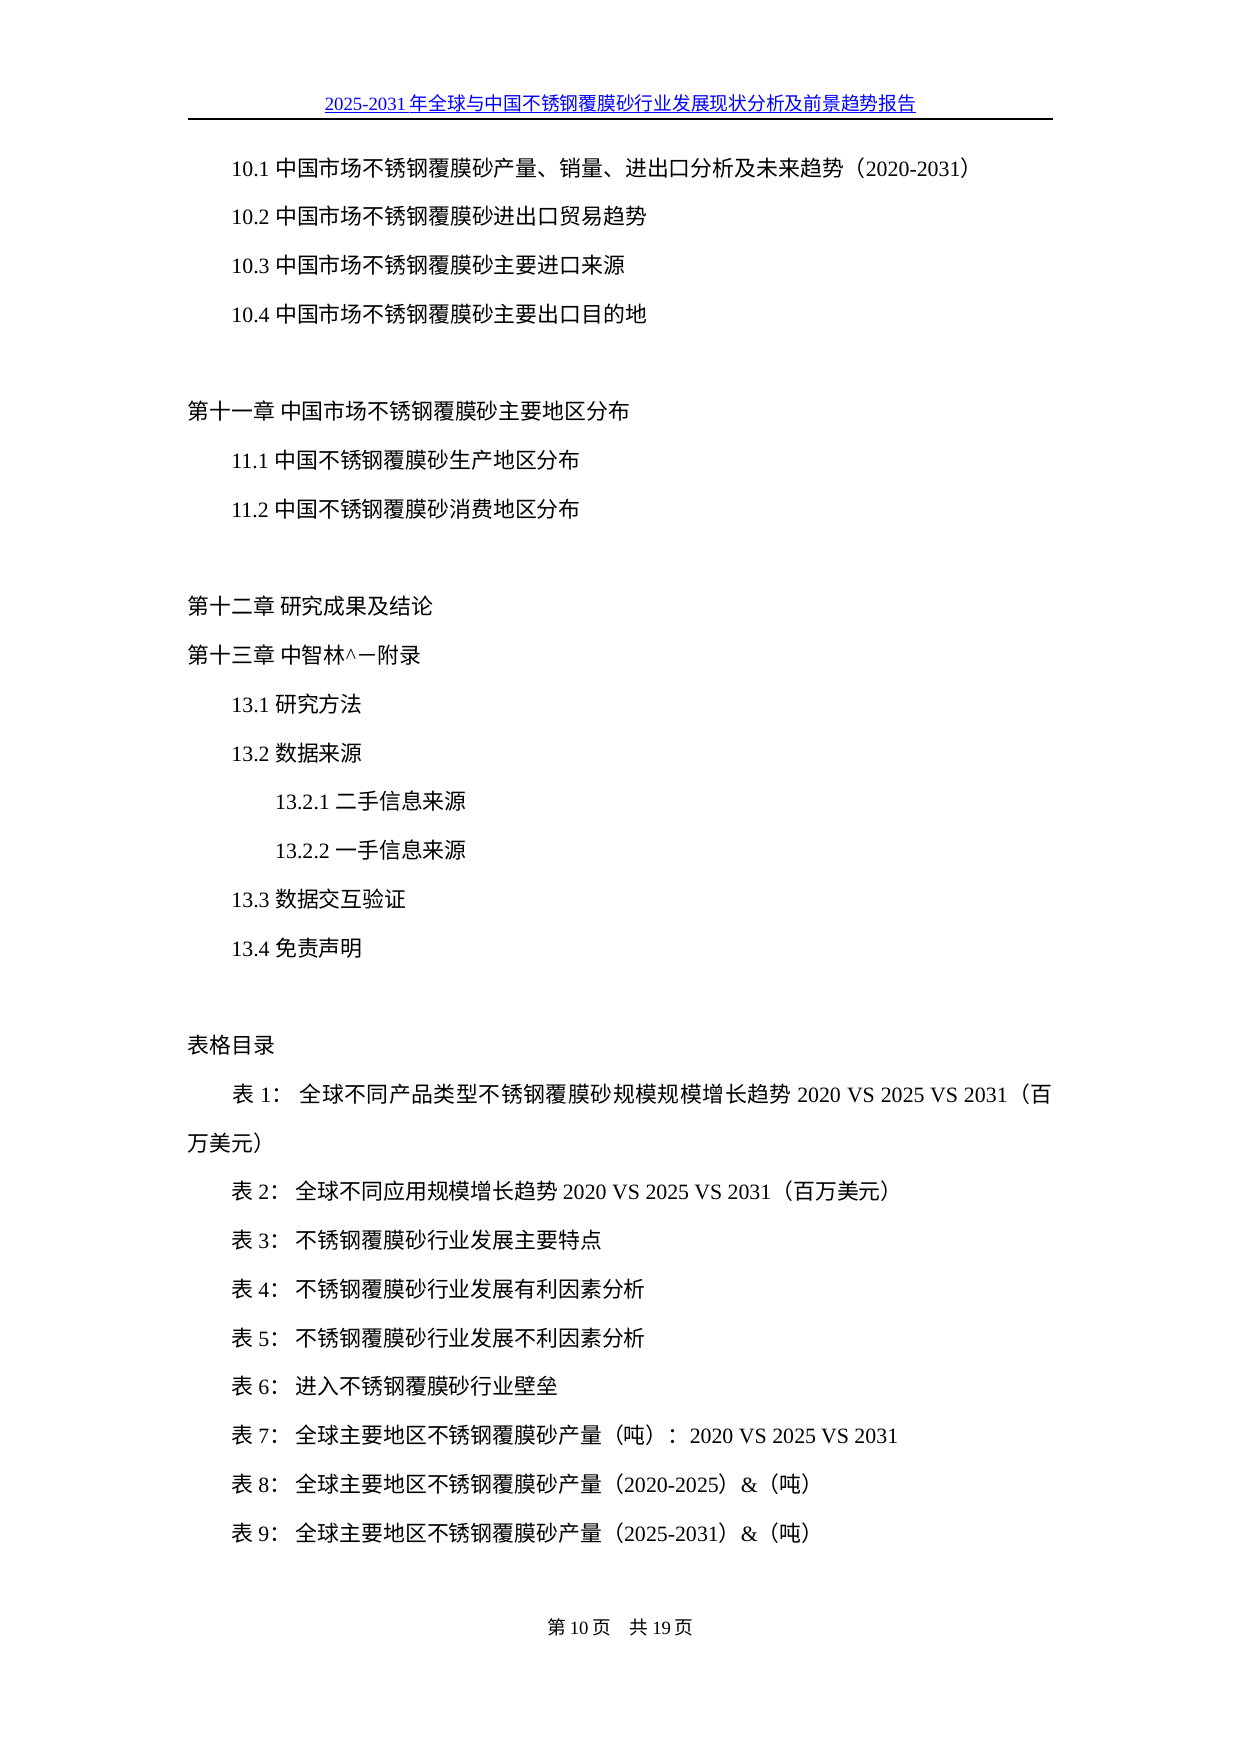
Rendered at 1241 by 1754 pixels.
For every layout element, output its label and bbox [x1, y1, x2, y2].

text [187, 150, 1053, 1548]
